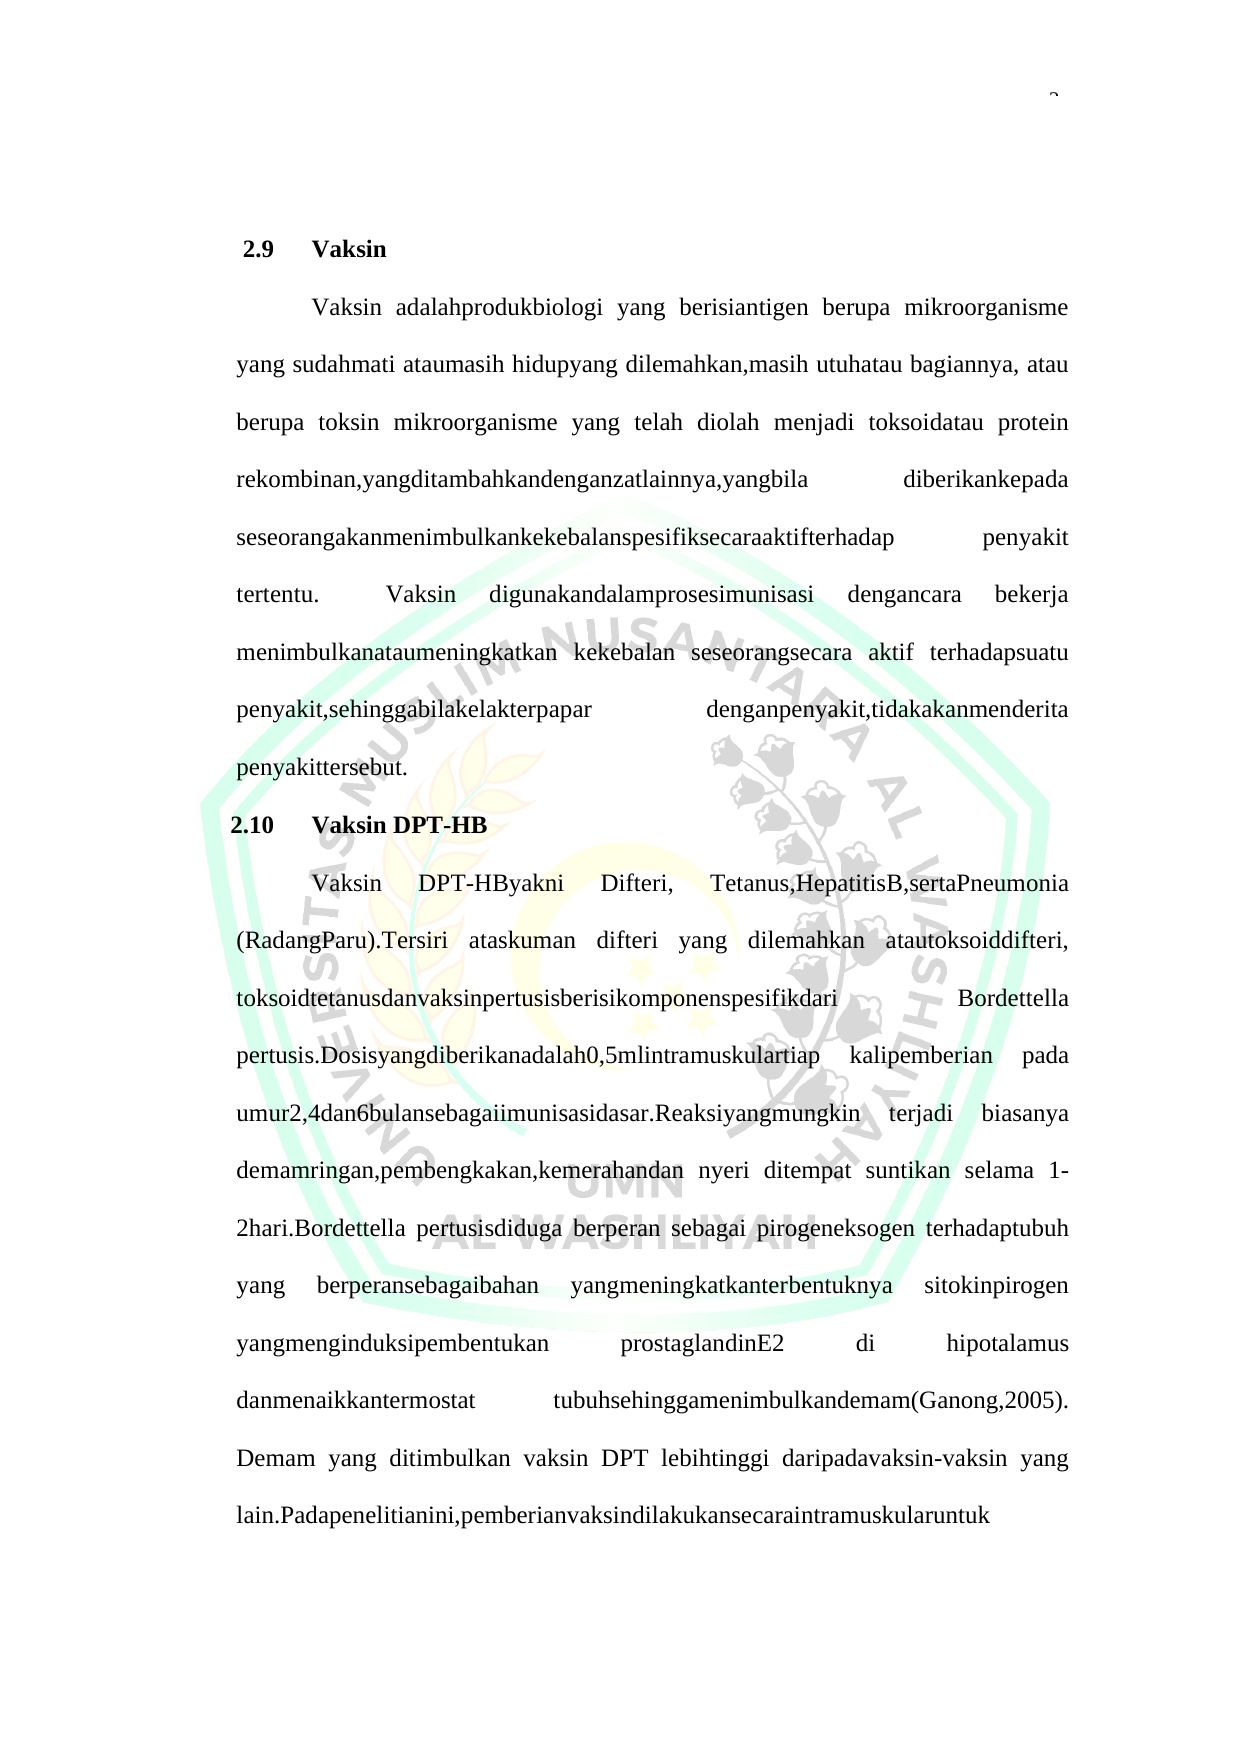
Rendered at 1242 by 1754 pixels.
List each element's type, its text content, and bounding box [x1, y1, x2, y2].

text Vaksin DPT-HByakni Difteri, Tetanus,HepatitisB,sertaPneumonia (RadangParu).Tersiri ataskuman difteri yang dilemahkan atautoksoiddifteri, toksoidtetanusdanvaksinpertusisberisikomponenspesifikdari Bordettella pertusis.Dosisyangdiberikanadalah0,5mlintramuskulartiap kalipemberian pada umur2,4dan6bulansebagaiimunisasidasar.Reaksiyangmungkin terjadi biasanya demamringan,pembengkakan,kemerahandan nyeri ditempat suntikan selama 1-2hari.Bordettella pertusisdiduga berperan sebagai pirogeneksogen terhadaptubuh yang berperansebagaibahan yangmeningkatkanterbentuknya sitokinpirogen yangmenginduksipembentukan prostaglandinE2 di hipotalamus danmenaikkantermostat tubuhsehinggamenimbulkandemam(Ganong,2005). Demam yang ditimbulkan vaksin DPT lebihtinggi daripadavaksin-vaksin yang lain.Padapenelitianini,pemberianvaksindilakukansecaraintramuskularuntuk [236, 868, 1069, 1529]
text Vaksin adalahprodukbiologi yang berisiantigen berupa mikroorganisme yang sudahmati ataumasih hidupyang dilemahkan,masih utuhatau bagiannya, atau berupa toksin mikroorganisme yang telah diolah menjadi toksoidatau protein rekombinan,yangditambahkandenganzatlainnya,yangbila diberikankepada seseorangakanmenimbulkankekebalanspesifiksecaraaktifterhadap penyakit tertentu. Vaksin digunakandalamprosesimunisasi dengancara bekerja menimbulkanataumeningkatkan kekebalan seseorangsecara aktif terhadapsuatu penyakit,sehinggabilakelakterpapar denganpenyakit,tidakakanmenderita penyakittersebut. [236, 292, 1068, 780]
text 2.10 Vaksin DPT-HB [230, 810, 1075, 839]
text 2.9 Vaksin [243, 234, 1075, 263]
